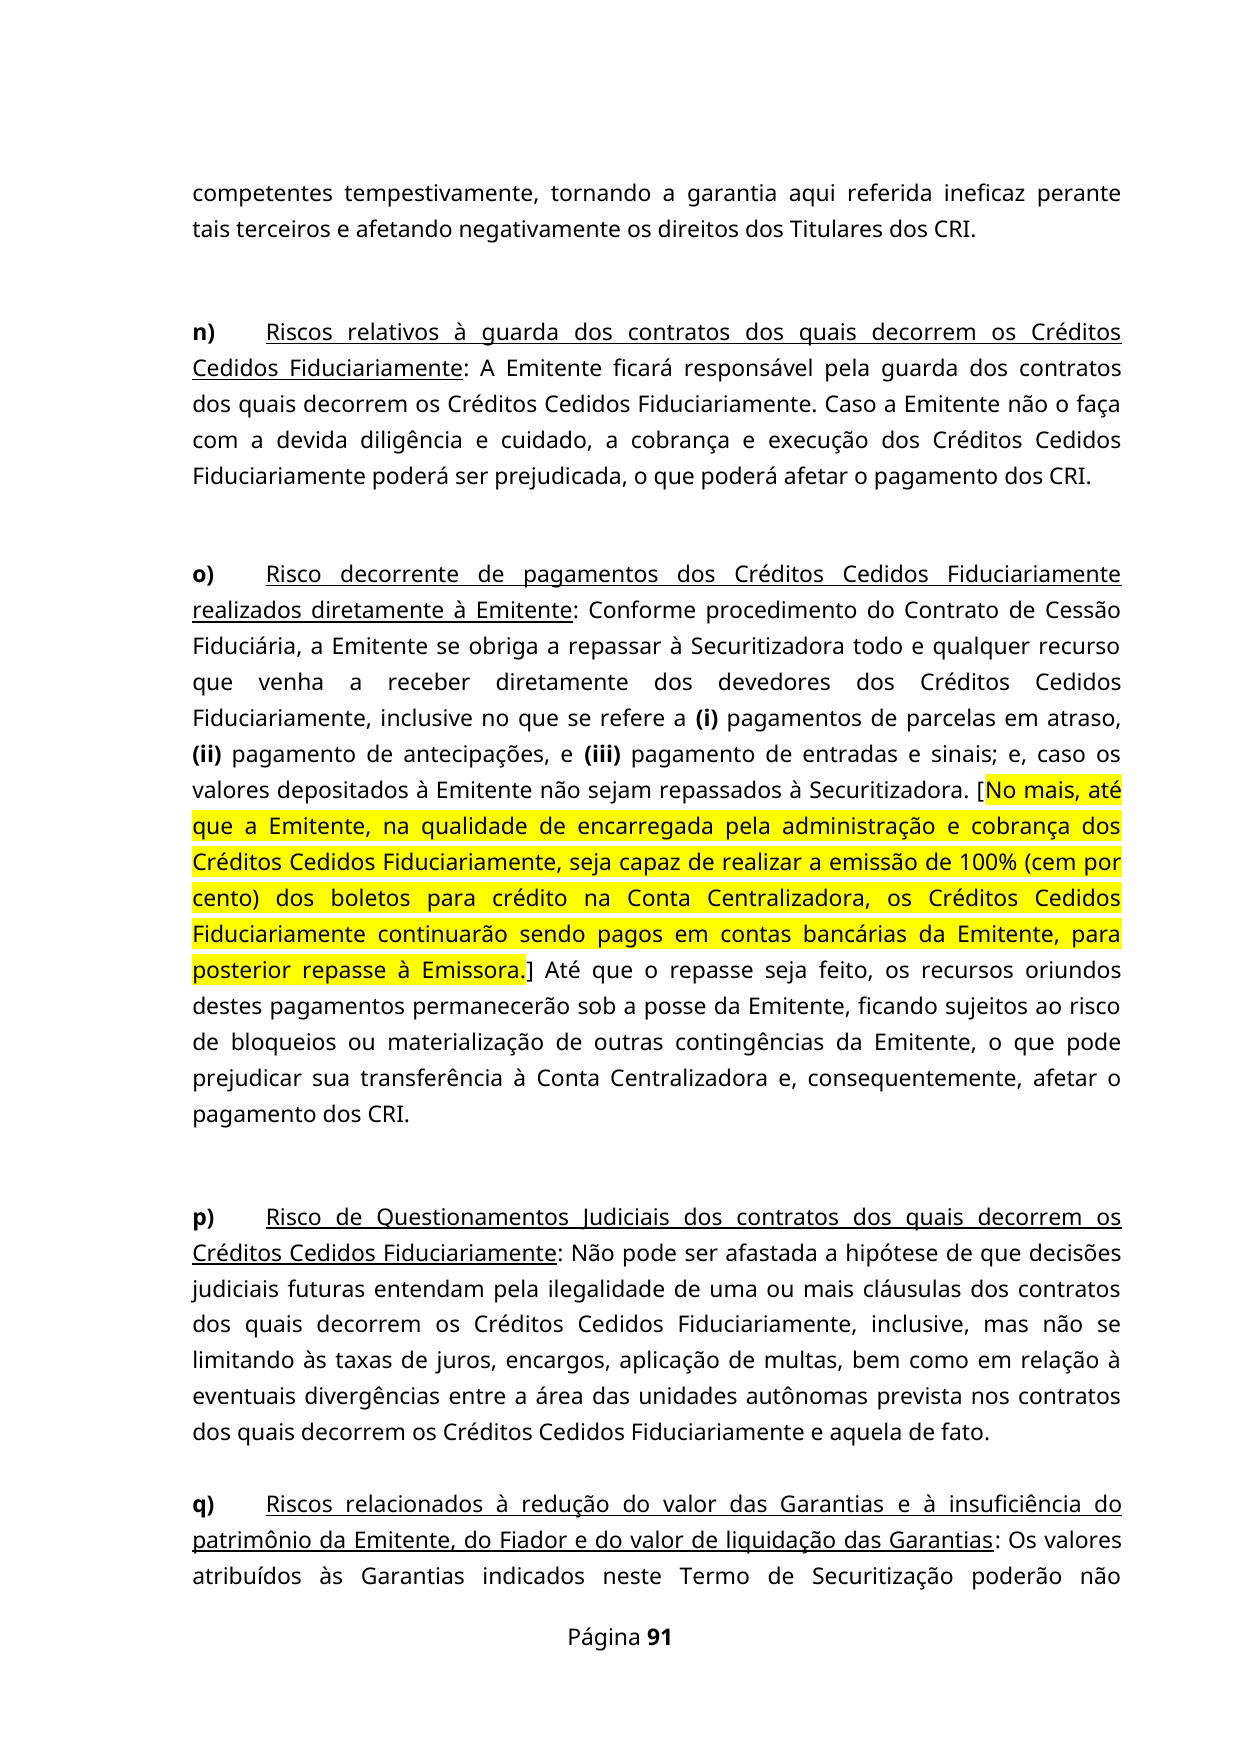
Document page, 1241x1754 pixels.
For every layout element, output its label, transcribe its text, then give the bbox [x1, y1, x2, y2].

list Risco decorrente de pagamentos dos Créditos Cedidos Fiduciariamente realizados diretamente à Emitente: Conforme procedimento do Contrato de Cessão Fiduciária, a Emitente se obriga a repassar à Securitizadora todo e qualquer recurso que venha a receber diretamente dos devedores dos Créditos Cedidos Fiduciariamente, inclusive no que se refere a (i) pagamentos de parcelas em atraso, (ii) pagamento de antecipações, e (iii) pagamento de entradas e sinais; e, caso os valores depositados à Emitente não sejam repassados à Securitizadora. [No mais, até que a Emitente, na qualidade de encarregada pela administração e cobrança dos Créditos Cedidos Fiduciariamente, seja capaz de realizar a emissão de 100% (cem por cento) dos boletos para crédito na Conta Centralizadora, os Créditos Cedidos Fiduciariamente continuarão sendo pagos em contas bancárias da Emitente, para posterior repasse à Emissora.] Até que o repasse seja feito, os recursos oriundos destes pagamentos permanecerão sob a posse da Emitente, ficando sujeitos ao risco de bloqueios ou materialização de outras contingências da Emitente, o que pode prejudicar sua transferência à Conta Centralizadora e, consequentemente, afetar o pagamento dos CRI. [192, 949, 1122, 1129]
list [192, 177, 1122, 244]
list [192, 1488, 1122, 1591]
list Riscos relativos à guarda dos contratos dos quais decorrem os Créditos Cedidos Fiduciariamente: A Emitente ficará responsável pela guarda dos contratos dos quais decorrem os Créditos Cedidos Fiduciariamente. Caso a Emitente não o faça com a devida diligência e cuidado, a cobrança e execução dos Créditos Cedidos Fiduciariamente poderá ser prejudicada, o que poderá afetar o pagamento dos CRI. [192, 316, 1122, 491]
list Risco de Questionamentos Judiciais dos contratos dos quais decorrem os Créditos Cedidos Fiduciariamente: Não pode ser afastada a hipótese de que decisões judiciais futuras entendam pela ilegalidade de uma ou mais cláusulas dos contratos dos quais decorrem os Créditos Cedidos Fiduciariamente, inclusive, mas não se limitando às taxas de juros, encargos, aplicação de multas, bem como em relação à eventuais divergências entre a área das unidades autônomas prevista nos contratos dos quais decorrem os Créditos Cedidos Fiduciariamente e aquela de fato. [192, 1201, 1122, 1447]
list Risco decorrente de pagamentos dos Créditos Cedidos Fiduciariamente realizados diretamente à Emitente: Conforme procedimento do Contrato de Cessão Fiduciária, a Emitente se obriga a repassar à Securitizadora todo e qualquer recurso que venha a receber diretamente dos devedores dos Créditos Cedidos Fiduciariamente, inclusive no que se refere a (i) pagamentos de parcelas em atraso, (ii) pagamento de antecipações, e (iii) pagamento de entradas e sinais; e, caso os valores depositados à Emitente não sejam repassados à Securitizadora. [No mais, até que a Emitente, na qualidade de encarregada pela administração e cobrança dos Créditos Cedidos Fiduciariamente, seja capaz de realizar a emissão de 100% (cem por cento) dos boletos para crédito na Conta Centralizadora, os Créditos Cedidos Fiduciariamente continuarão sendo pagos em contas bancárias da Emitente, para posterior repasse à Emissora.] Até que o repasse seja feito, os recursos oriundos destes pagamentos permanecerão sob a posse da Emitente, ficando sujeitos ao risco de bloqueios ou materialização de outras contingências da Emitente, o que pode prejudicar sua transferência à Conta Centralizadora e, consequentemente, afetar o pagamento dos CRI. [192, 558, 1122, 810]
